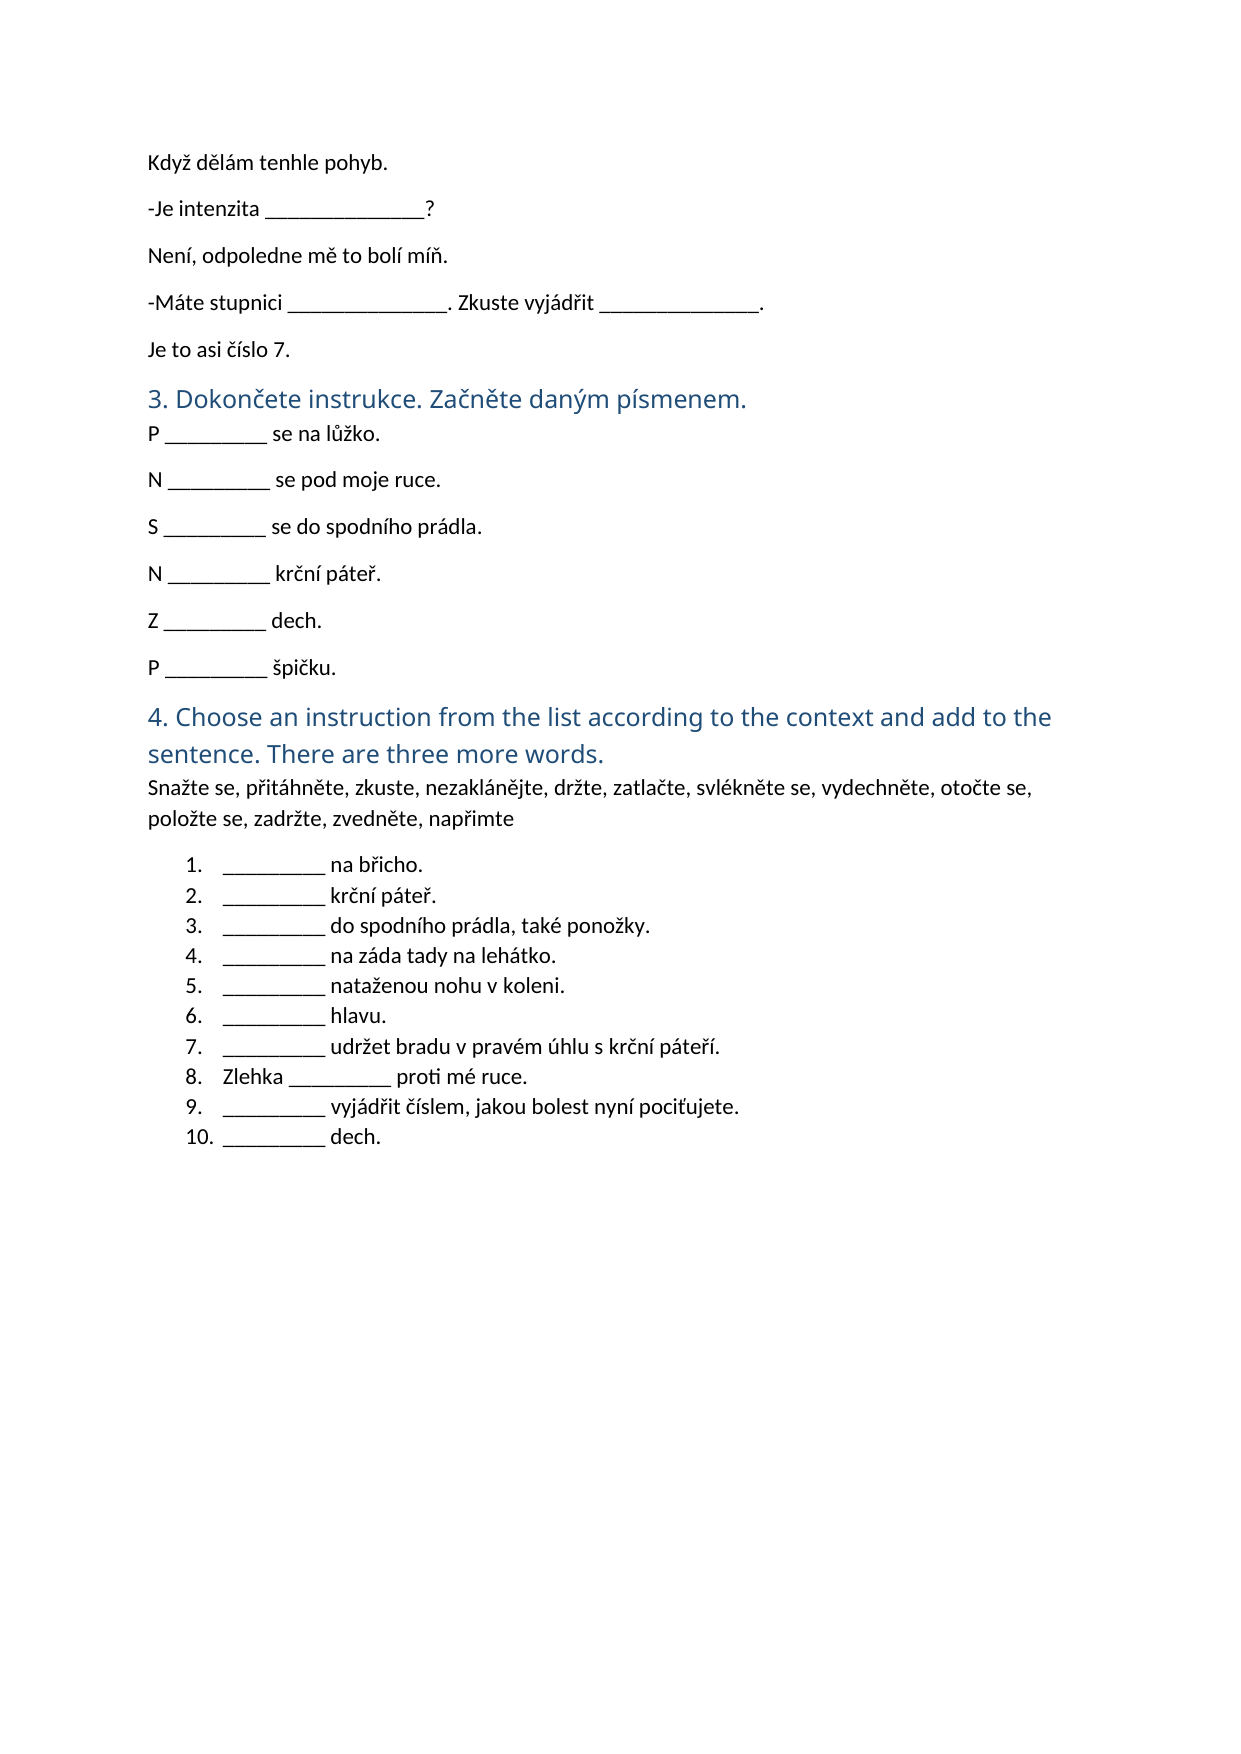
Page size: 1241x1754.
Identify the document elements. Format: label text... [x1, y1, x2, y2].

text -Máte stupnici ______________. Zkuste vyjádřit ______________. [148, 288, 1093, 316]
list _________ hlavu. [185, 1002, 1093, 1030]
list _________ na záda tady na lehátko. [185, 941, 1093, 969]
text Není, odpoledne mě to bolí míň. [148, 241, 1093, 269]
text N _________ krční páteř. [148, 559, 1093, 587]
text Když dělám tenhle pohyb. [148, 148, 1093, 176]
text N _________ se pod moje ruce. [148, 466, 1093, 494]
text Je to asi číslo 7. [148, 335, 1093, 363]
text -Je intenzita ______________? [148, 194, 1093, 222]
list _________ nataženou nohu v koleni. [185, 971, 1093, 999]
list _________ udržet bradu v pravém úhlu s krční páteří. [185, 1032, 1093, 1060]
text Z _________ dech. [148, 606, 1093, 634]
list _________ krční páteř. [185, 881, 1093, 909]
list _________ na břicho. [185, 851, 1093, 879]
text P _________ se na lůžko. [148, 419, 1093, 447]
list _________ do spodního prádla, také ponožky. [185, 911, 1093, 939]
subtitle 4. Choose an instruction from the list according to the context and add to the sentence. There are three more words. [148, 700, 1093, 771]
list _________ dech. [185, 1122, 1093, 1151]
text Snažte se, přitáhněte, zkuste, nezaklánějte, držte, zatlačte, svlékněte se, vydechněte, otočte se, položte se, zadržte, zvedněte, napřimte [148, 773, 1093, 832]
subtitle 3. Dokončete instrukce. Začněte daným písmenem. [148, 382, 1093, 416]
text S _________ se do spodního prádla. [148, 512, 1093, 541]
list _________ vyjádřit číslem, jakou bolest nyní pociťujete. [185, 1092, 1093, 1120]
text P _________ špičku. [148, 653, 1093, 681]
list Zlehka _________ proti mé ruce. [185, 1062, 1093, 1090]
